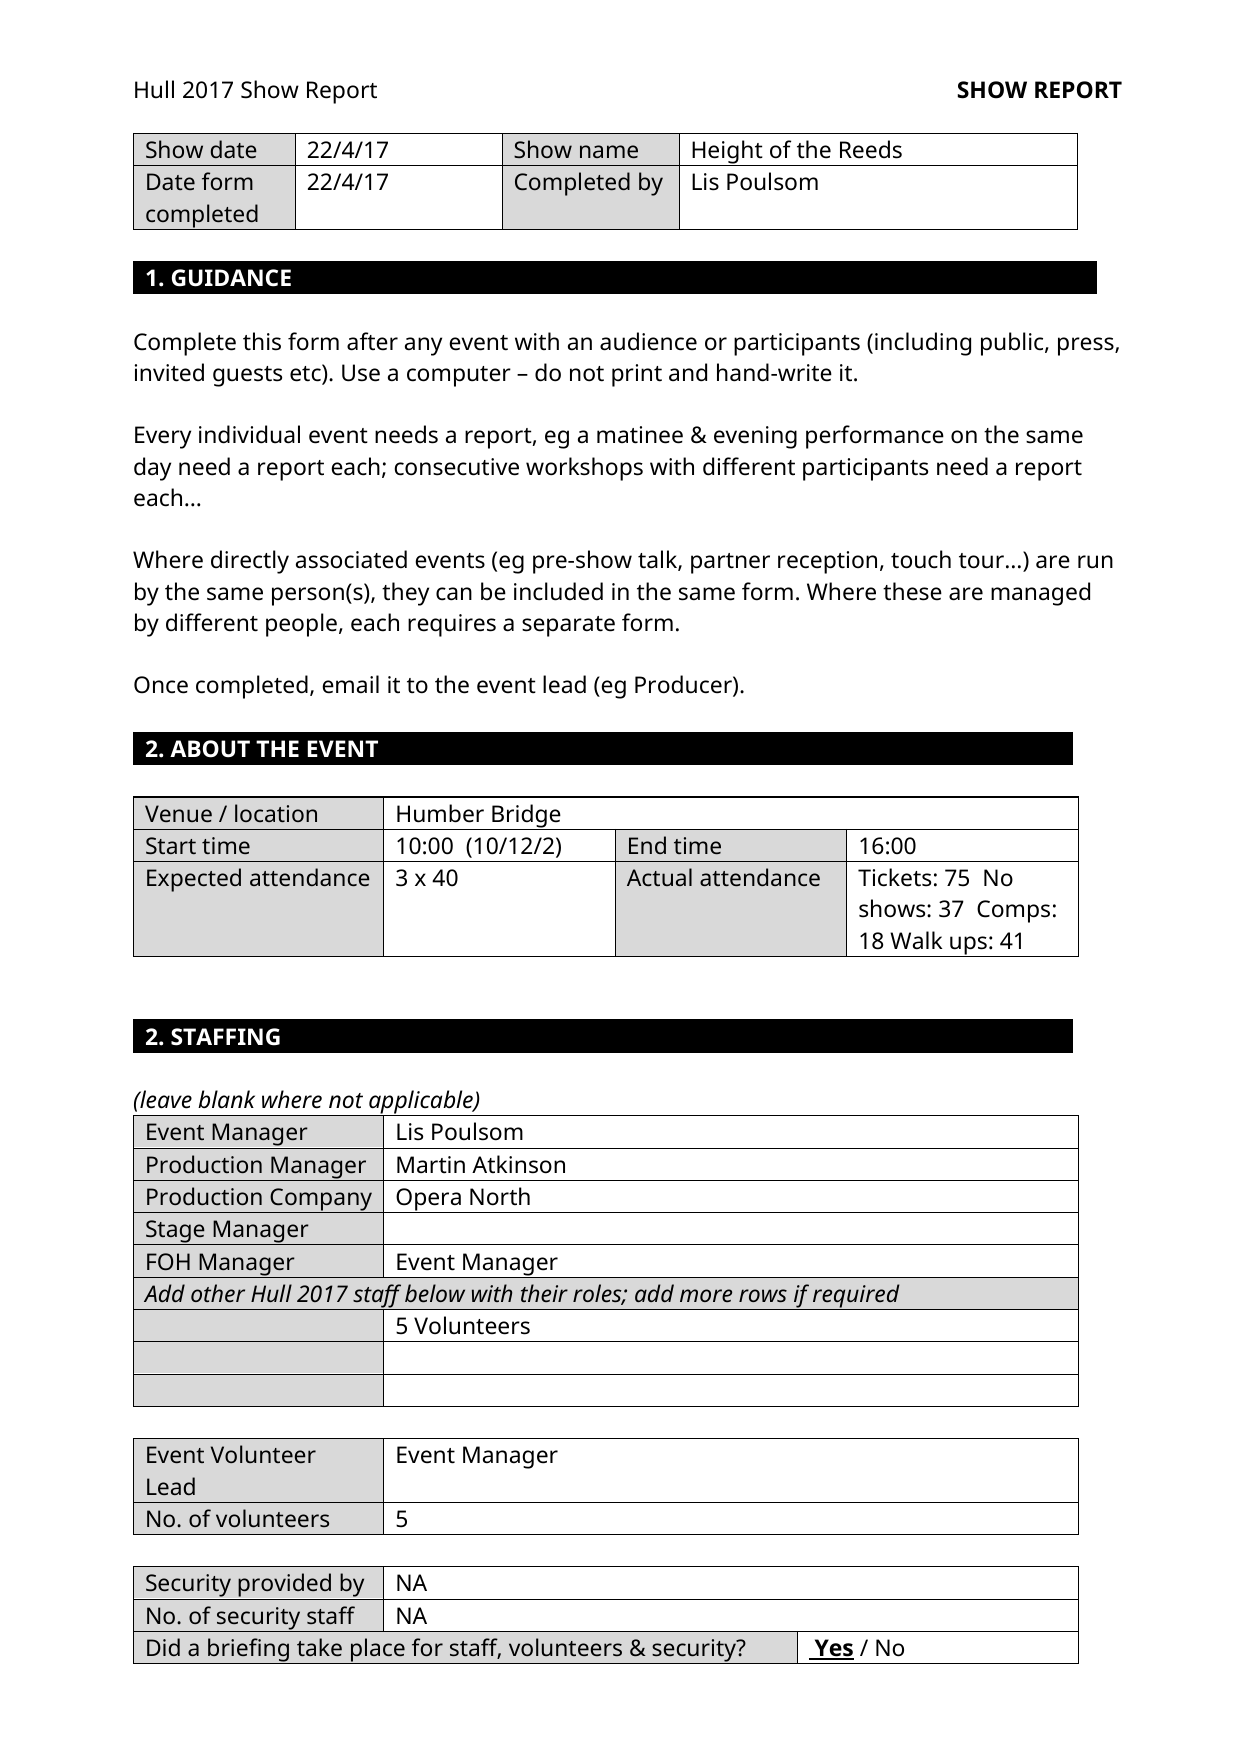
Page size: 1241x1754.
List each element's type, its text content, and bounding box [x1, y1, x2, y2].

table_cell NA [384, 1600, 1078, 1631]
table_cell 22/4/17 [296, 166, 502, 229]
table_cell 5 [384, 1503, 1078, 1534]
table_header 22/4/17 [296, 134, 502, 165]
table_cell Completed by [503, 166, 679, 229]
table_cell Production Manager [134, 1149, 383, 1180]
text Every individual event needs a report, eg a matinee & evening performance on the same day need a report each; consecutive workshops with different participants need a report each… [133, 419, 1122, 513]
table_header Show date [134, 134, 295, 165]
table_header 2. ABOUT THE EVENT [134, 733, 1072, 764]
table_cell Did a briefing take place for staff, volunteers & security? [134, 1632, 797, 1663]
table_header 1. GUIDANCE [134, 262, 1096, 293]
table_header Event Volunteer Lead [134, 1439, 383, 1502]
table_cell Start time [134, 830, 383, 861]
table_header NA [384, 1567, 1078, 1598]
table_header Event Manager [134, 1116, 383, 1147]
text Complete this form after any event with an audience or participants (including public, press, invited guests etc). Use a computer – do not print and hand-write it. [133, 326, 1122, 388]
text Once completed, email it to the event lead (eg Producer). [133, 669, 1122, 701]
table_header Event Manager [384, 1439, 1078, 1502]
table_header Height of the Reeds [680, 134, 1077, 165]
text Where directly associated events (eg pre-show talk, partner reception, touch tour…) are run by the same person(s), they can be included in the same form. Where these are managed by different people, each requires a separate form. [133, 544, 1122, 638]
table_cell Opera North [384, 1181, 1078, 1212]
table_cell Actual attendance [616, 862, 846, 956]
table_cell [384, 1375, 1078, 1406]
table_cell [134, 1310, 383, 1341]
table_cell Tickets: 75 No shows: 37 Comps: 18 Walk ups: 41 [847, 862, 1078, 956]
table_cell No. of volunteers [134, 1503, 383, 1534]
table_cell Yes / No [798, 1632, 1078, 1663]
table_header Show name [503, 134, 679, 165]
table_cell Production Company [134, 1181, 383, 1212]
table_cell [134, 1342, 383, 1373]
text (leave blank where not applicable) [133, 1084, 1122, 1115]
table_cell Stage Manager [134, 1213, 383, 1244]
table_cell Add other Hull 2017 staff below with their roles; add more rows if required [134, 1278, 1078, 1309]
table_cell Date form completed [134, 166, 295, 229]
table_header Lis Poulsom [384, 1116, 1078, 1147]
table_cell [384, 1213, 1078, 1244]
table_cell [384, 1342, 1078, 1373]
table_cell 16:00 [847, 830, 1078, 861]
table_cell No. of security staff [134, 1600, 383, 1631]
table_cell 5 Volunteers [384, 1310, 1078, 1341]
table_header 2. STAFFING [134, 1020, 1072, 1052]
table_cell Martin Atkinson [384, 1149, 1078, 1180]
table_cell [134, 1375, 383, 1406]
table_cell Expected attendance [134, 862, 383, 956]
table_header Venue / location [134, 798, 383, 829]
table_cell Lis Poulsom [680, 166, 1077, 229]
table_cell 10:00 (10/12/2) [384, 830, 615, 861]
table_cell End time [616, 830, 846, 861]
table_cell FOH Manager [134, 1245, 383, 1277]
table_header Humber Bridge [384, 798, 1078, 829]
table_header Security provided by [134, 1567, 383, 1598]
table_cell 3 x 40 [384, 862, 615, 956]
table_cell Event Manager [384, 1245, 1078, 1277]
